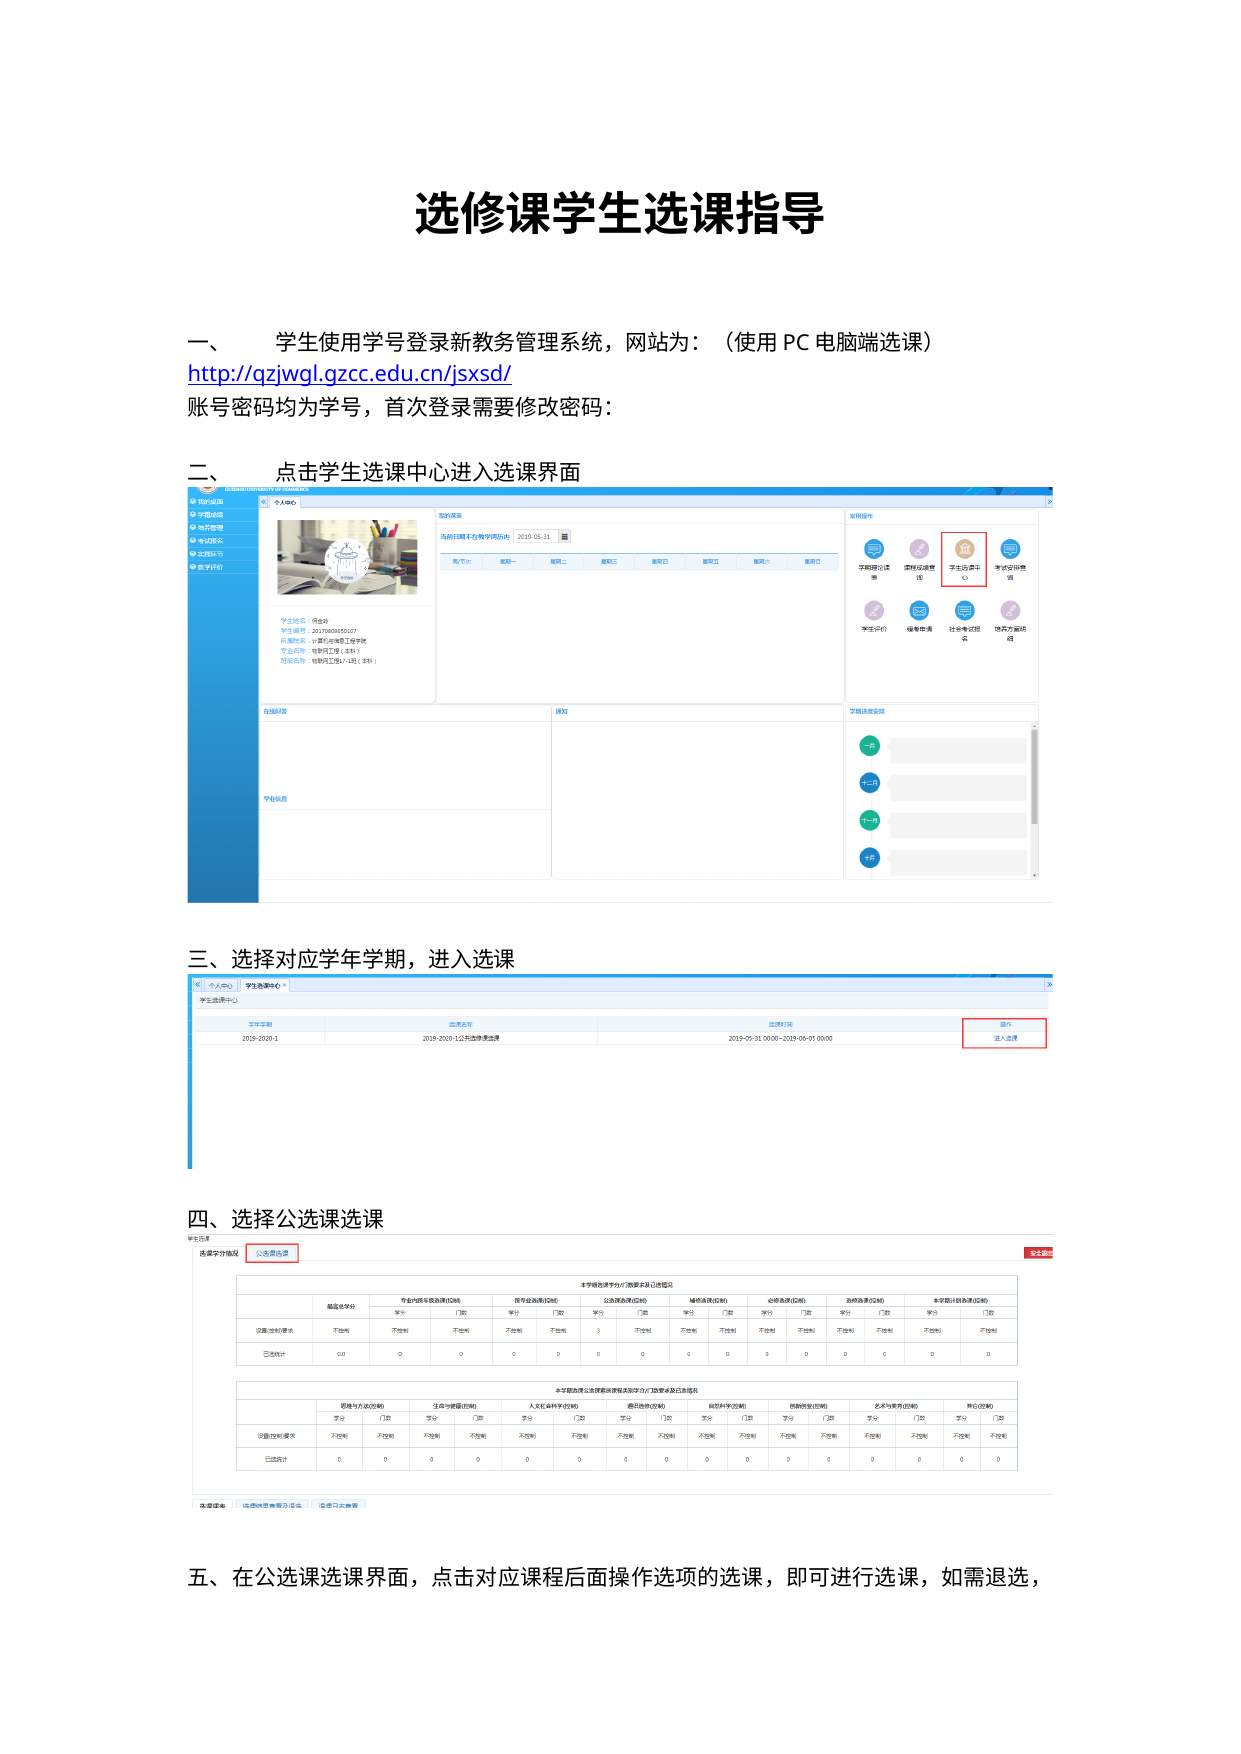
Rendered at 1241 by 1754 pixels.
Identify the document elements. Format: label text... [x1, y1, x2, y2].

text 三、选择对应学年学期，进入选课 [187, 942, 1053, 974]
text 选修课学生选课指导 [187, 162, 1053, 259]
picture [187, 974, 1053, 1169]
text 账号密码均为学号，首次登录需要修改密码： [187, 389, 1053, 422]
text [187, 1559, 1053, 1592]
picture [187, 1234, 1053, 1508]
text http://qzjwgl.gzcc.edu.cn/jsxsd/ [187, 357, 1053, 389]
picture [187, 487, 1053, 903]
list 学生使用学号登录新教务管理系统，网站为：（使用PC电脑端选课） [187, 324, 1053, 357]
text 四、选择公选课选课 [187, 1202, 1053, 1234]
list 点击学生选课中心进入选课界面 [187, 454, 1053, 487]
